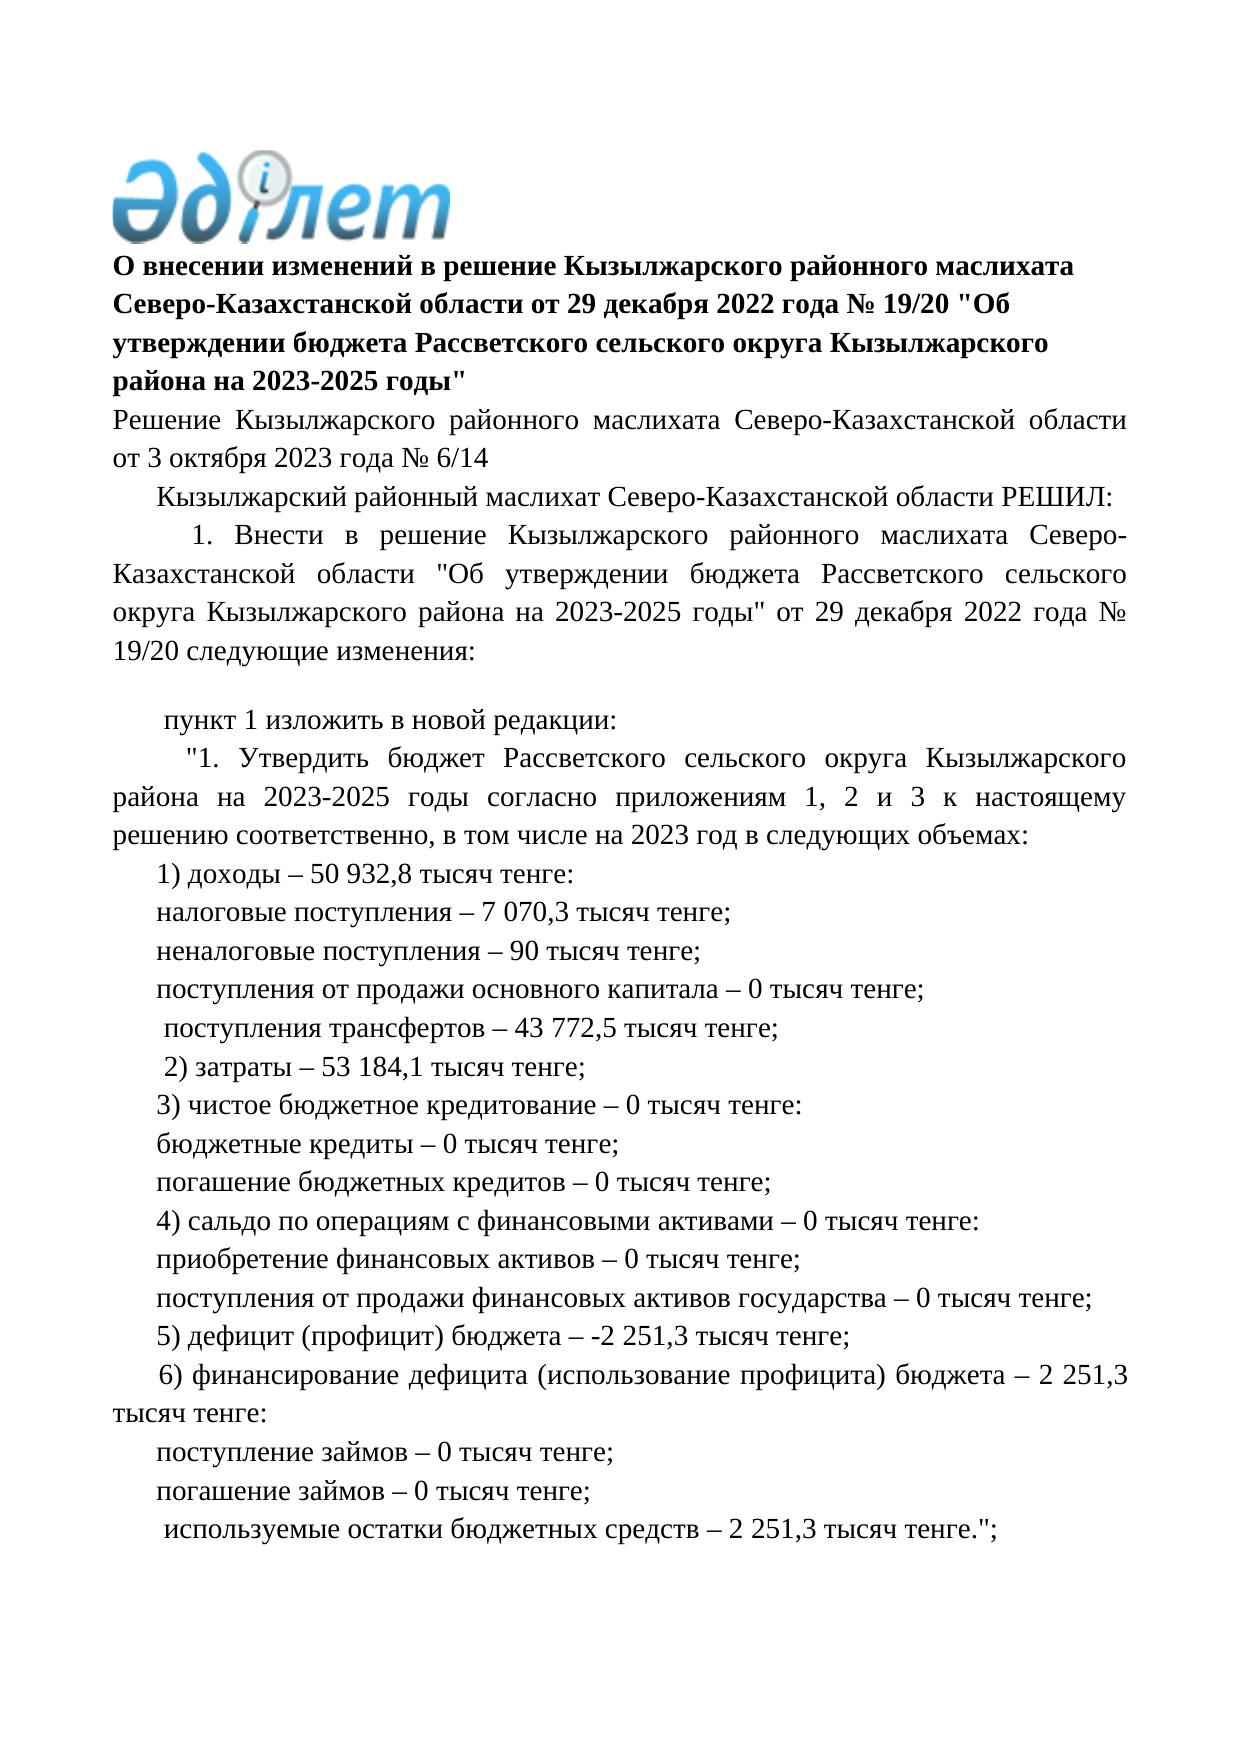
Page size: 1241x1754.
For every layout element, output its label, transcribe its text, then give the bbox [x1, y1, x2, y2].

text поступления от продажи финансовых активов государства – 0 тысяч тенге; [112, 1280, 1128, 1313]
text приобретение финансовых активов – 0 тысяч тенге; [112, 1241, 1128, 1275]
text поступления трансфертов – 43 772,5 тысяч тенге; [112, 1010, 1128, 1044]
picture [112, 150, 451, 244]
text погашение займов – 0 тысяч тенге; [112, 1473, 1128, 1506]
text поступление займов – 0 тысяч тенге; [112, 1434, 1128, 1468]
text 2) затраты – 53 184,1 тысяч тенге; [112, 1049, 1128, 1082]
text 4) сальдо по операциям с финансовыми активами – 0 тысяч тенге: [112, 1203, 1128, 1236]
text погашение бюджетных кредитов – 0 тысяч тенге; [112, 1164, 1128, 1198]
text бюджетные кредиты – 0 тысяч тенге; [112, 1126, 1128, 1159]
text "1. Утвердить бюджет Рассветского сельского округа Кызылжарского района на 2023-2025 годы согласно приложениям 1, 2 и 3 к настоящему решению соответственно, в том числе на 2023 год в следующих объемах: [112, 740, 1128, 851]
text Решение Кызылжарского районного маслихата Северо-Казахстанской области от 3 октября 2023 года № 6/14 [112, 402, 1128, 474]
text 6) финансирование дефицита (использование профицита) бюджета – 2 251,3 тысяч тенге: [112, 1357, 1128, 1429]
text 1) доходы – 50 932,8 тысяч тенге: [112, 856, 1128, 889]
text пункт 1 изложить в новой редакции: [112, 702, 1128, 735]
text поступления от продажи основного капитала – 0 тысяч тенге; [112, 972, 1128, 1005]
text 5) дефицит (профицит) бюджета – -2 251,3 тысяч тенге; [112, 1318, 1128, 1352]
text Кызылжарский районный маслихат Северо-Казахстанской области РЕШИЛ: [112, 479, 1128, 512]
text О внесении изменений в решение Кызылжарского районного маслихата Северо-Казахстанской области от 29 декабря 2022 года № 19/20 "Об утверждении бюджета Рассветского сельского округа Кызылжарского района на 2023-2025 годы" [112, 248, 1128, 397]
text 3) чистое бюджетное кредитование – 0 тысяч тенге: [112, 1087, 1128, 1121]
text неналоговые поступления – 90 тысяч тенге; [112, 933, 1128, 967]
text используемые остатки бюджетных средств – 2 251,3 тысяч тенге."; [112, 1511, 1128, 1545]
text налоговые поступления – 7 070,3 тысяч тенге; [112, 894, 1128, 928]
text 1. Внести в решение Кызылжарского районного маслихата Северо-Казахстанской области "Об утверждении бюджета Рассветского сельского округа Кызылжарского района на 2023-2025 годы" от 29 декабря 2022 года № 19/20 следующие изменения: [112, 517, 1128, 667]
